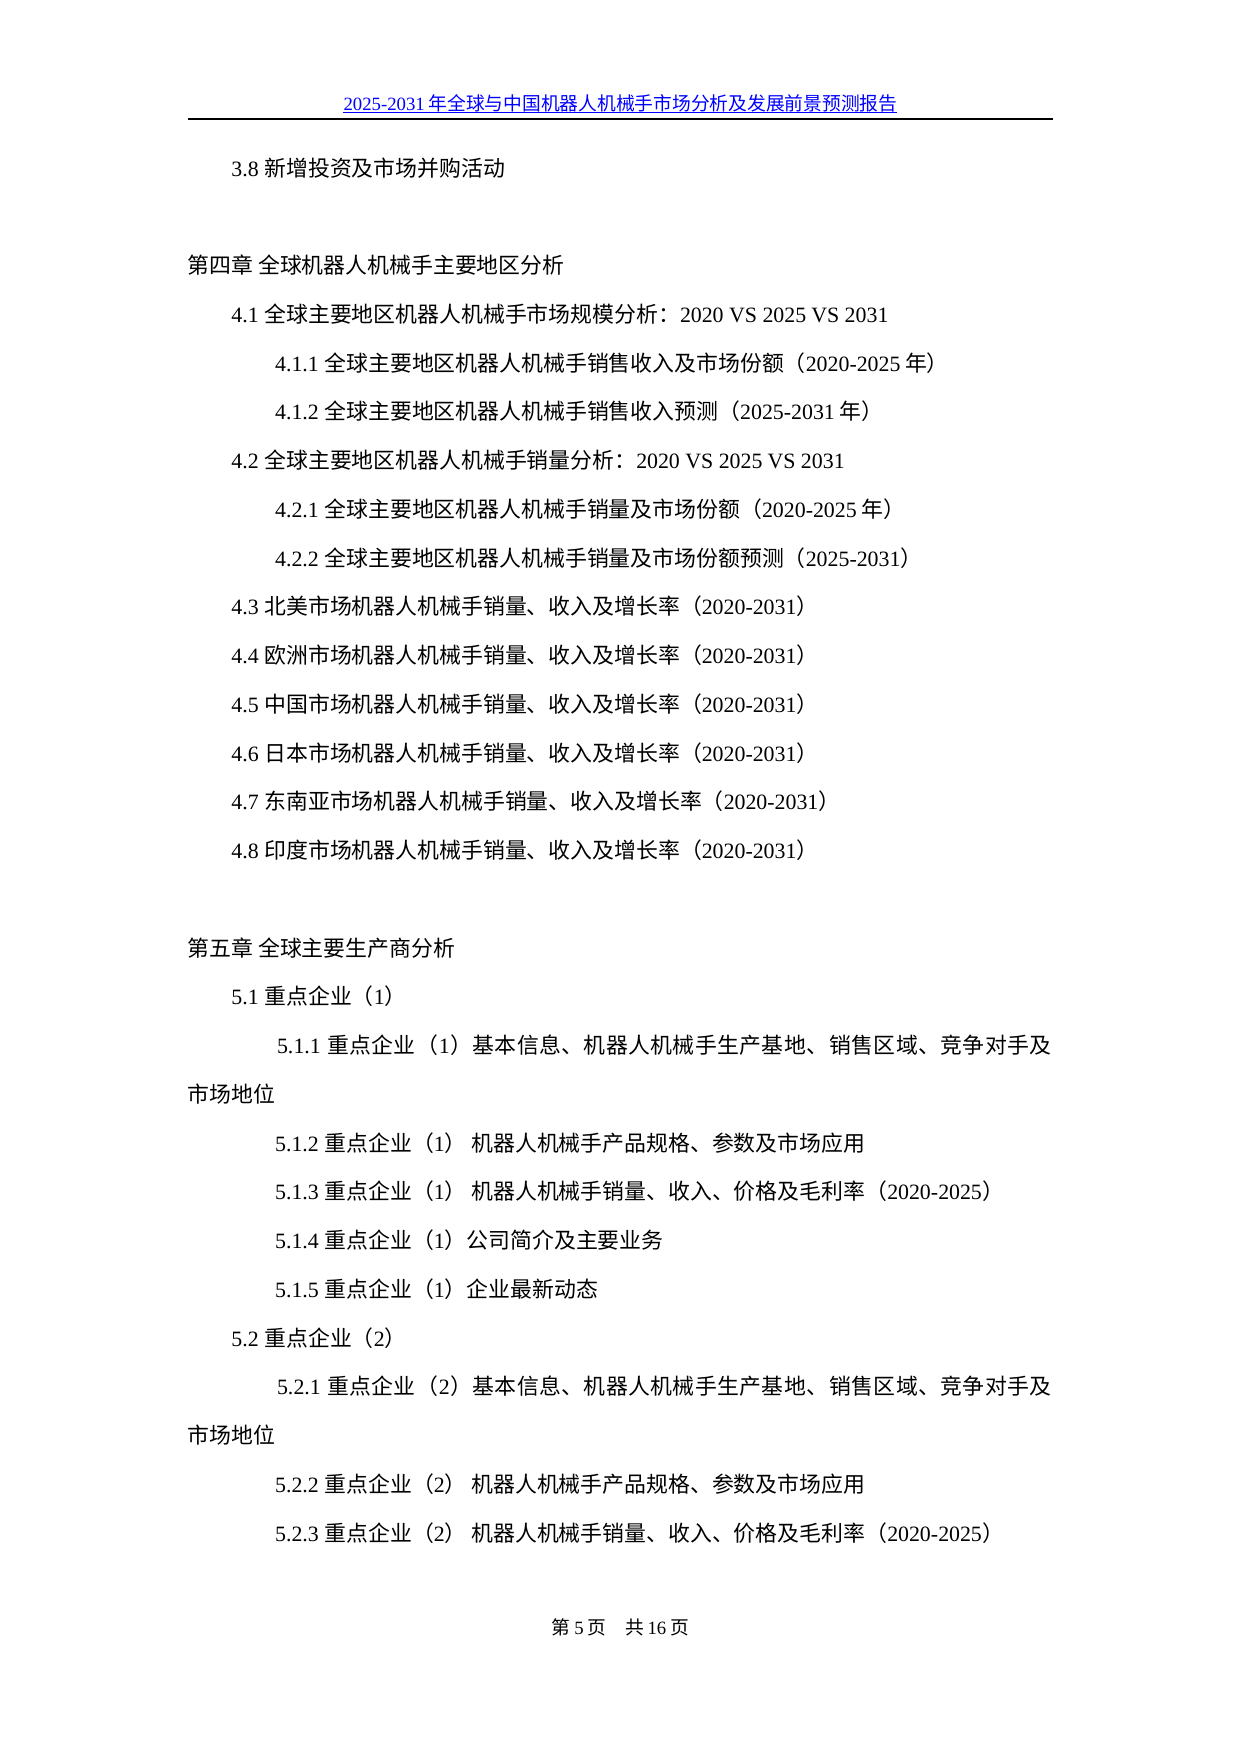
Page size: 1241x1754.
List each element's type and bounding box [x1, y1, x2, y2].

text [187, 150, 1053, 1548]
